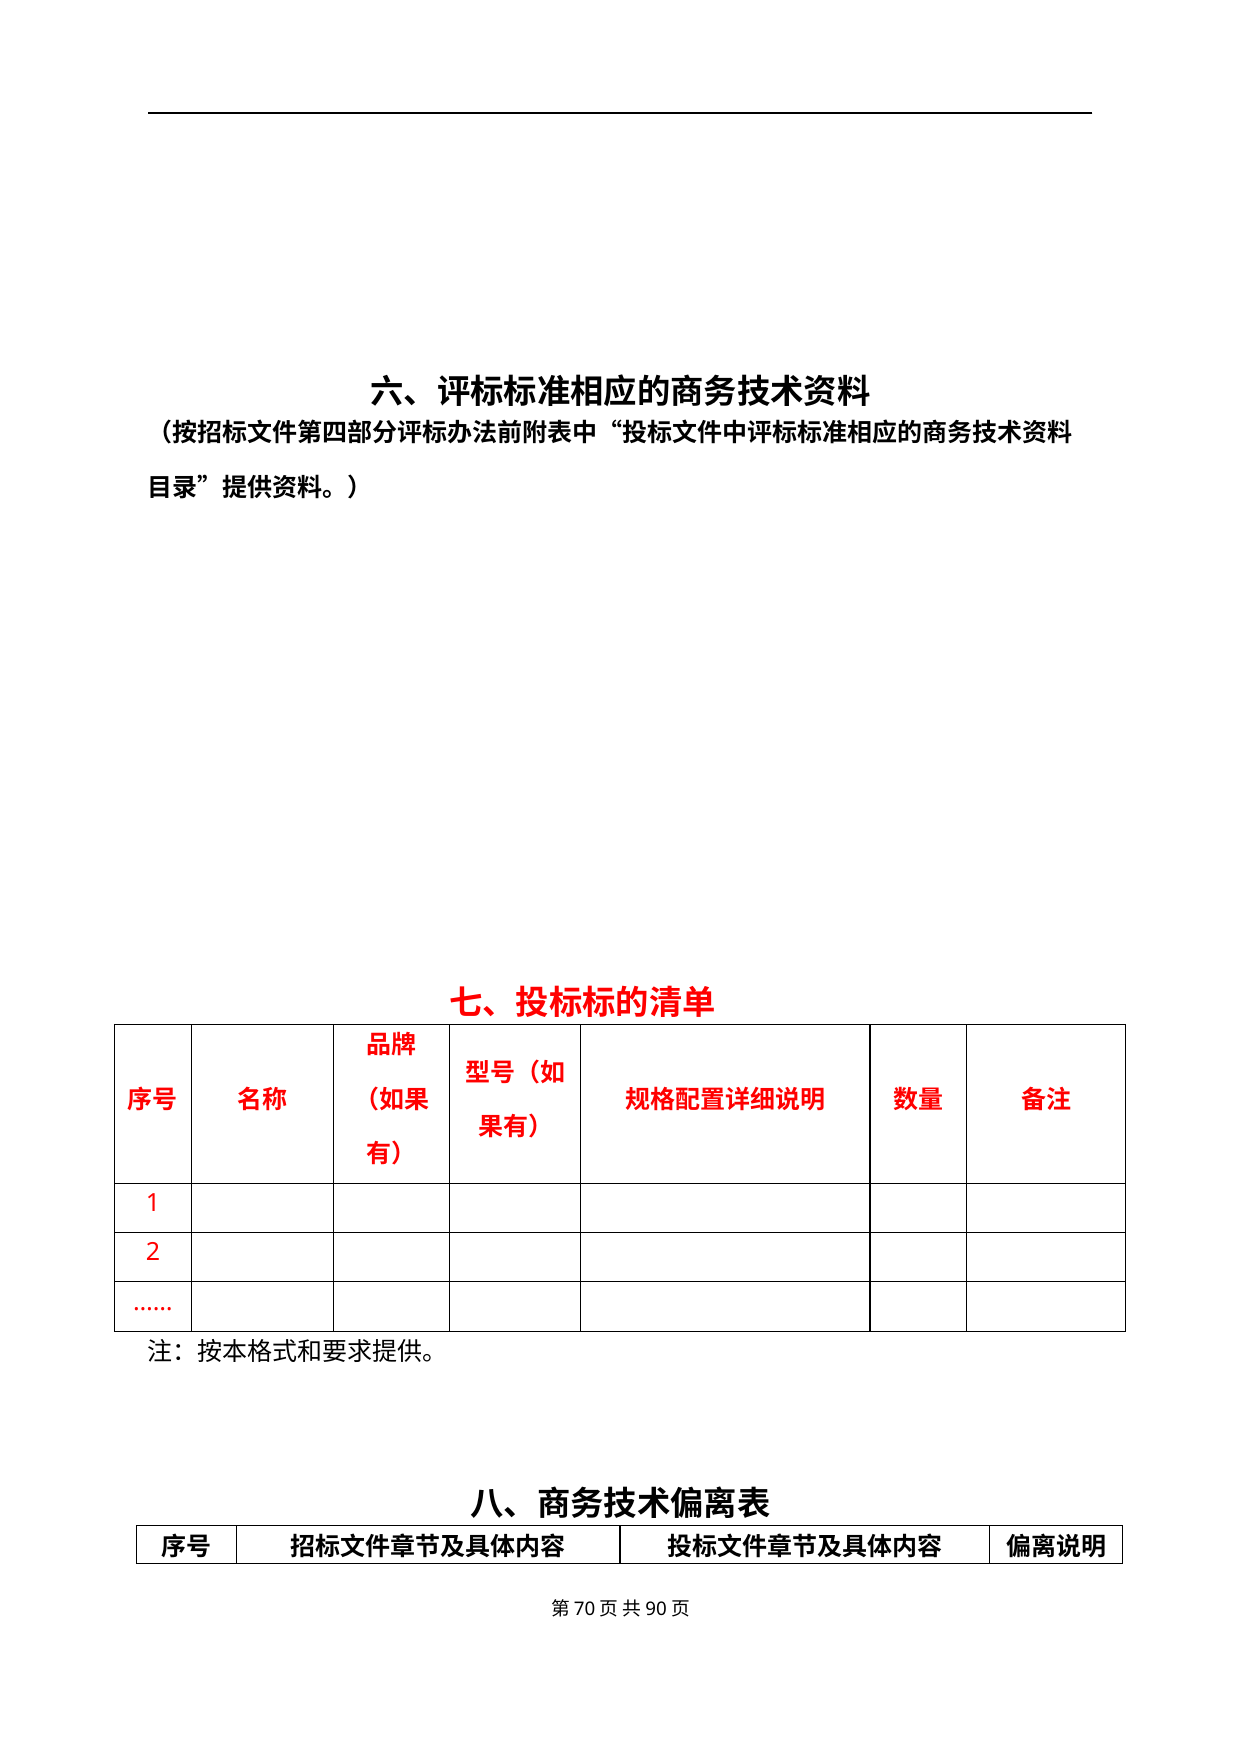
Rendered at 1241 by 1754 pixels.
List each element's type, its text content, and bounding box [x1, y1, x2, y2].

table_cell [334, 1233, 449, 1281]
table_cell [967, 1233, 1125, 1281]
text 注：按本格式和要求提供。 [148, 1332, 1049, 1368]
table_cell [192, 1184, 333, 1232]
table_header 序号 [115, 1025, 191, 1182]
table_cell [581, 1282, 869, 1331]
table_cell [581, 1184, 869, 1232]
table_header 备注 [967, 1025, 1125, 1182]
table_cell [334, 1184, 449, 1232]
table_cell [450, 1184, 580, 1232]
text 七、投标标的清单 [148, 976, 1092, 1024]
text （按招标文件第四部分评标办法前附表中“投标文件中评标标准相应的商务技术资料目录”提供资料。） [148, 413, 1092, 503]
table_header 品牌（如果有） [334, 1025, 449, 1182]
table_header 数量 [871, 1025, 966, 1182]
table_header 招标文件章节及具体内容 [237, 1526, 619, 1562]
table_cell [334, 1282, 449, 1331]
table_cell [450, 1233, 580, 1281]
table_header 规格配置详细说明 [581, 1025, 869, 1182]
table_cell [581, 1233, 869, 1281]
table_cell [967, 1282, 1125, 1331]
table_cell 1 [115, 1184, 191, 1232]
table_cell [450, 1282, 580, 1331]
table_cell [871, 1282, 966, 1331]
table_header 序号 [137, 1526, 236, 1562]
table_header 投标文件章节及具体内容 [621, 1526, 989, 1562]
table_cell [967, 1184, 1125, 1232]
table_cell [192, 1282, 333, 1331]
table_cell 2 [115, 1233, 191, 1281]
table_cell …… [115, 1282, 191, 1331]
table_header 名称 [192, 1025, 333, 1182]
text 八、商务技术偏离表 [148, 1477, 1092, 1525]
table_header 型号（如果有） [450, 1025, 580, 1182]
table_header 偏离说明 [990, 1526, 1122, 1562]
table_cell [871, 1184, 966, 1232]
text 六、评标标准相应的商务技术资料 [148, 364, 1092, 413]
table_cell [871, 1233, 966, 1281]
table_cell [192, 1233, 333, 1281]
